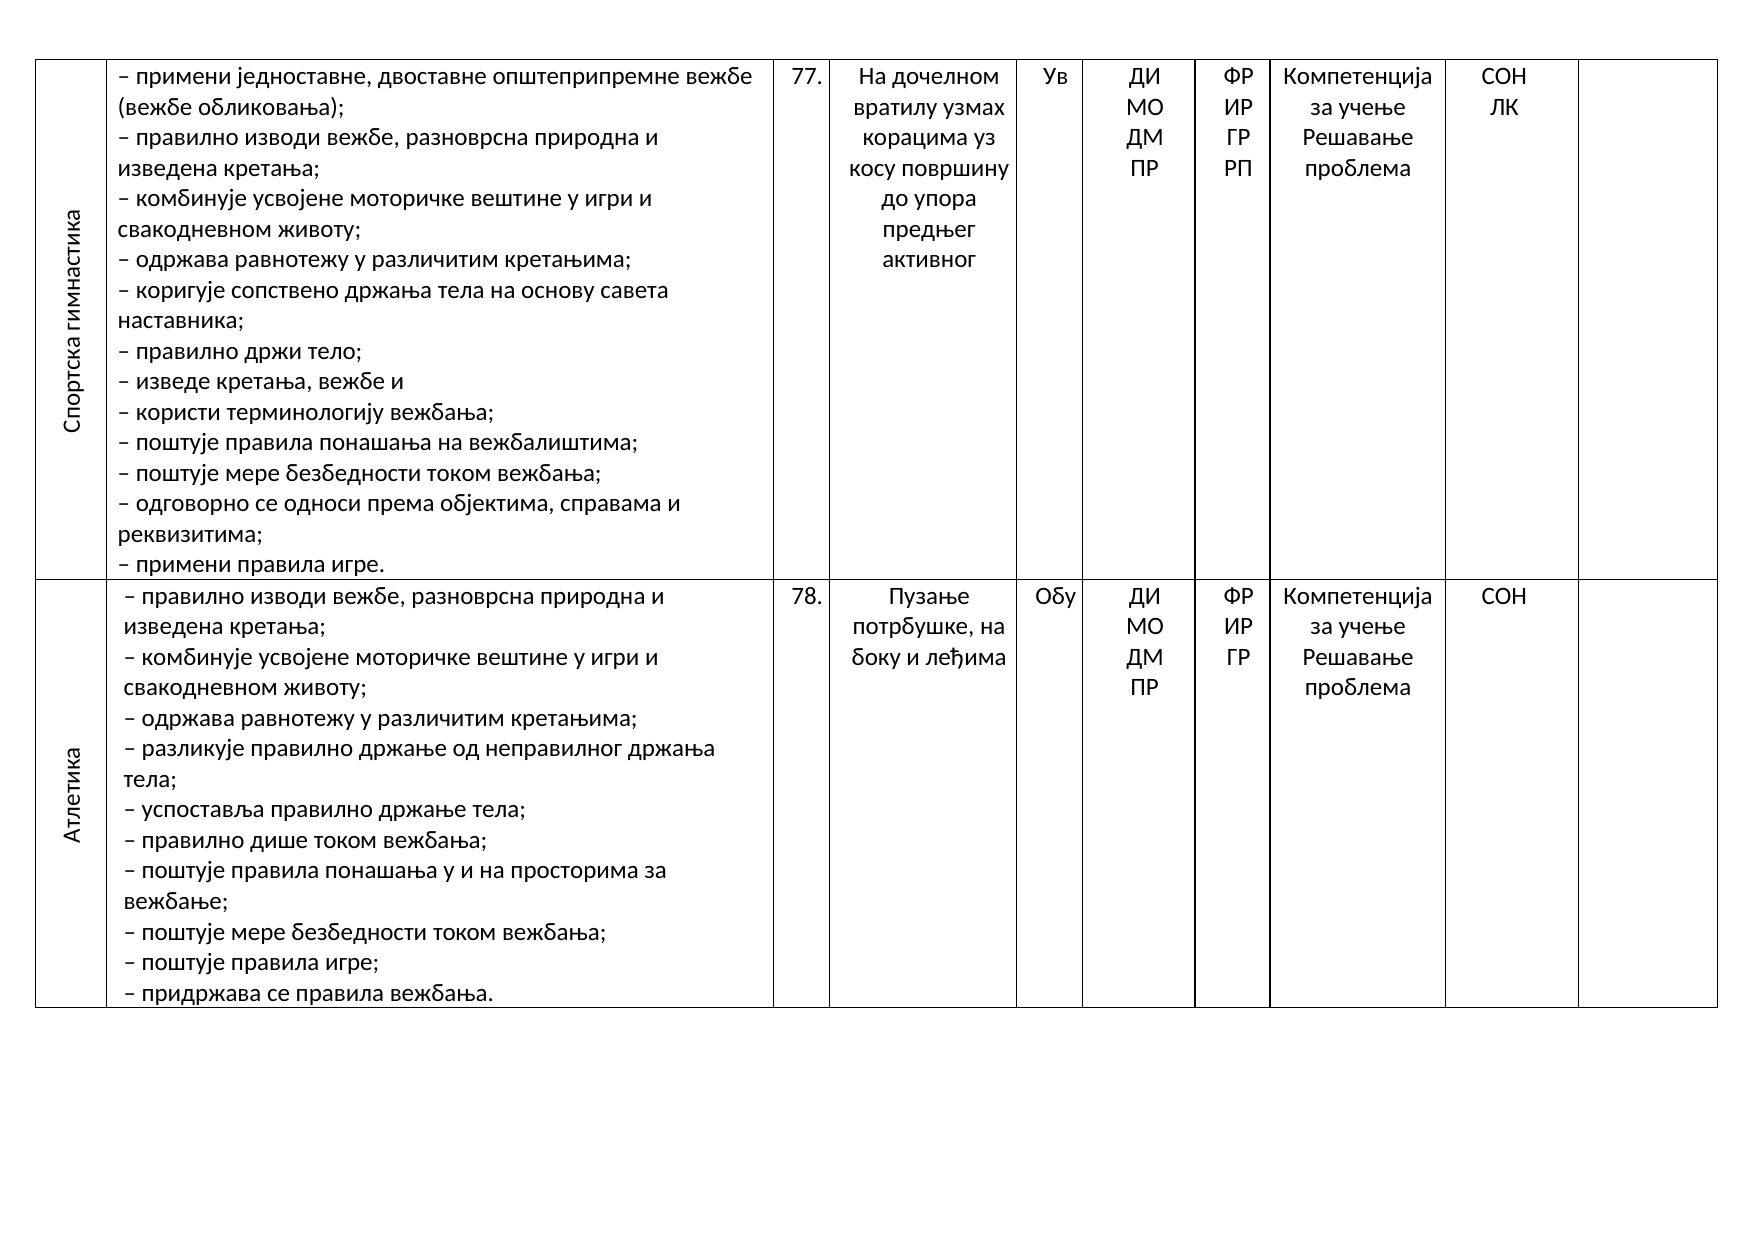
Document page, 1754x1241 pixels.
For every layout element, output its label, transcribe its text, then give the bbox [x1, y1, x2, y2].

table_cell [1579, 580, 1717, 1007]
table_cell СОН ЛК [1446, 60, 1578, 579]
table_cell ДИ МО ДМ ПР [1083, 60, 1194, 579]
table_cell Спортска гимнастика [36, 60, 106, 579]
table_cell ФР ИР ГР РП [1196, 60, 1269, 579]
table_cell ФР ИР ГР [1196, 580, 1269, 1007]
table_cell Пузање потрбушке, на боку и леђима [830, 580, 1016, 1007]
table_cell На дочелном вратилу узмах корацима уз косу површину до упора предњег активног [830, 60, 1016, 579]
table_cell Ув [1017, 60, 1082, 579]
table_cell [1579, 60, 1717, 579]
table_cell 78. [774, 580, 829, 1007]
table_cell 77. [774, 60, 829, 579]
table_cell СОН [1446, 580, 1578, 1007]
table_cell Атлетика [36, 580, 106, 1007]
table_cell Обу [1017, 580, 1082, 1007]
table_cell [1271, 580, 1445, 1007]
table_cell – правилно изводи вежбе, разноврсна природна и изведена кретања; – комбинује усвојене моторичке вештине у игри и свакодневном животу; – одржава равнотежу у различитим кретањима; – разликује правилно држање од неправилног држања тела; – успоставља правилно држање тела; – правилно дише током вежбања; – поштује правила понашања у и на просторима за вежбање; – поштује мере безбедности током вежбања; – поштује правила игре; – придржава се правила вежбања. [107, 580, 773, 1007]
table_cell Компетенција за учење Решавање проблема [1271, 60, 1445, 579]
table_cell ДИ МО ДМ ПР [1083, 580, 1194, 1007]
table_cell – примени једноставнe, двоставне општеприпремне вежбе (вежбе обликовања); – правилно изводи вежбе, разноврсна природна и изведена кретања; – комбинује усвојене моторичке вештине у игри и свакодневном животу; – одржава равнотежу у различитим кретањима; – коригује сопствено држања тела на основу савета наставника; – правилно држи тело; – изведе кретања, вежбе и – користи терминологију вежбања; – поштује правила понашања на вежбалиштима; – поштује мере безбедности током вежбања; – одговорно се односи према објектима, справама и реквизитима; – примени правила игре. [107, 60, 773, 579]
